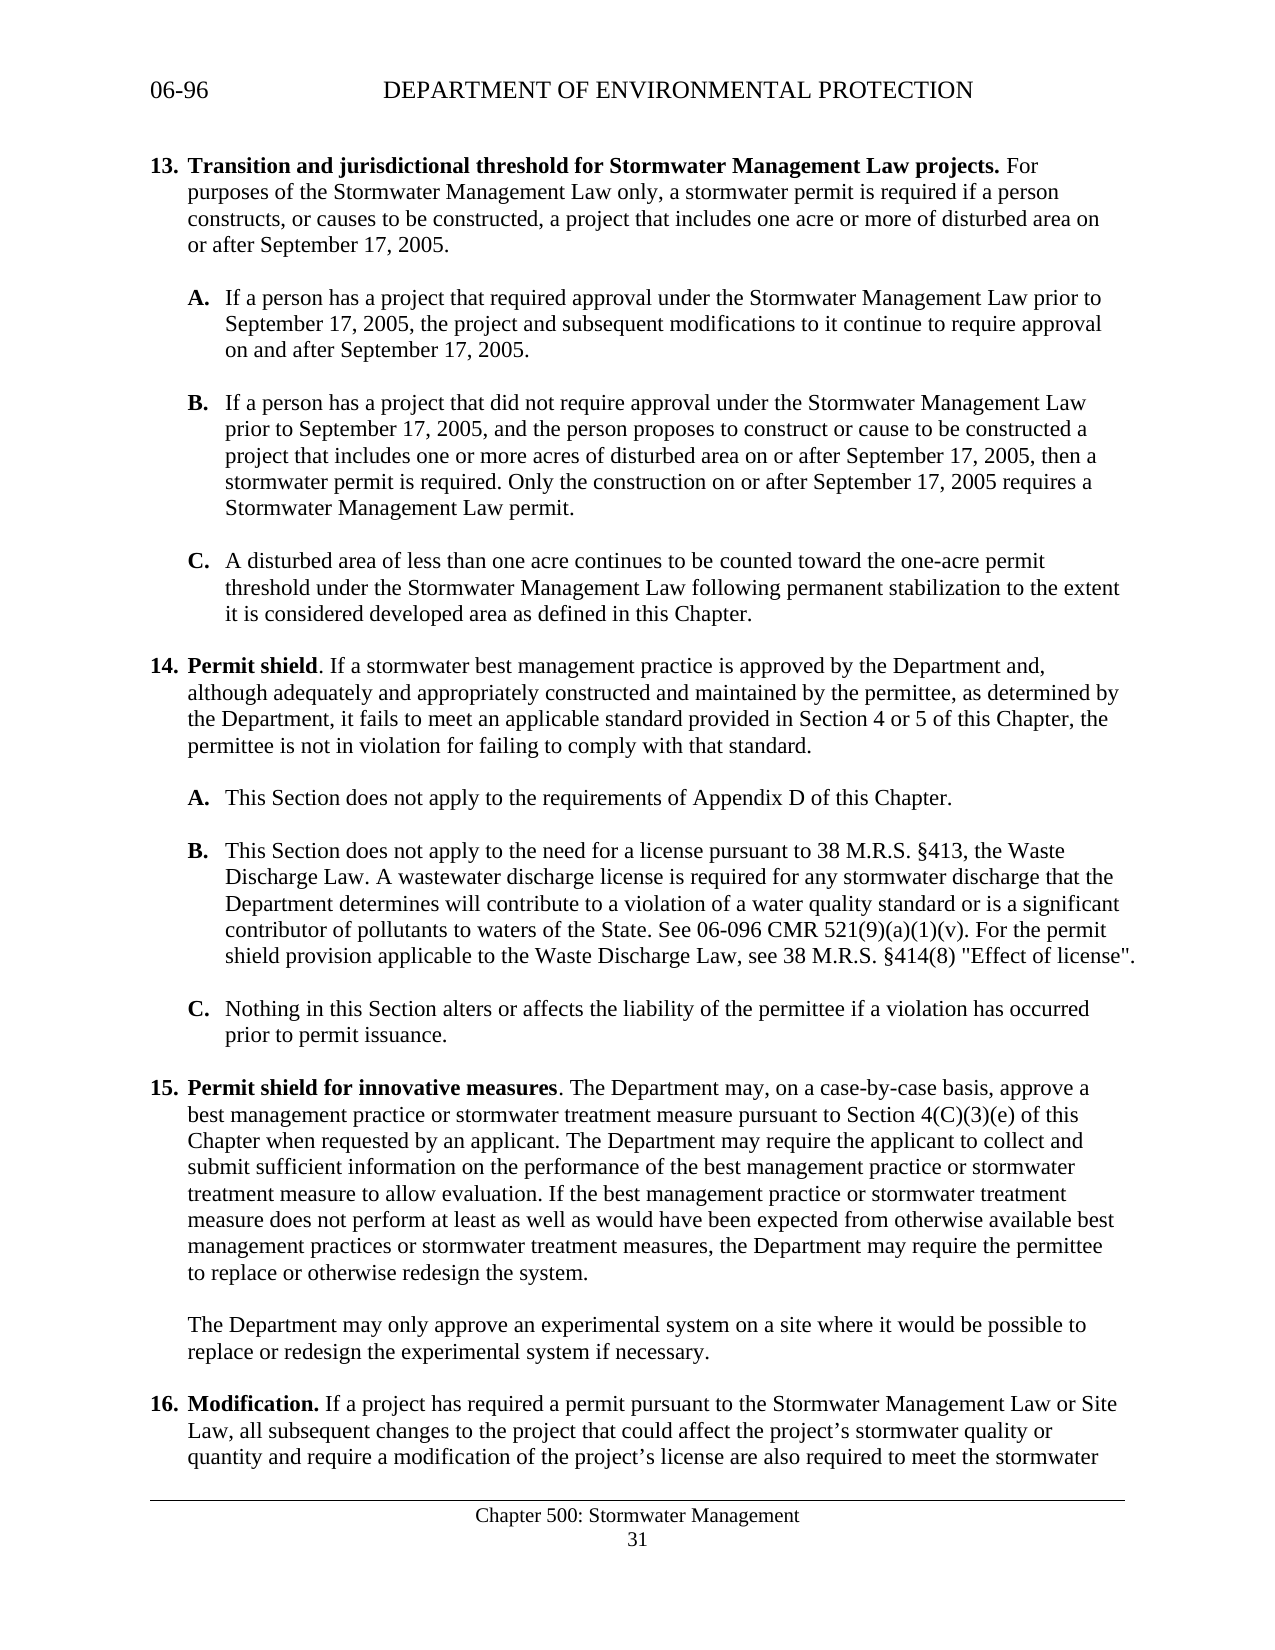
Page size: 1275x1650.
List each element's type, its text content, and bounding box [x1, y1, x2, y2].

text C. Nothing in this Section alters or affects the liability of the permittee if a violation has occurred prior to permit issuance. [187, 995, 1125, 1048]
text C. A disturbed area of less than one acre continues to be counted toward the one-acre permit threshold under the Stormwater Management Law following permanent stabilization to the extent it is considered developed area as defined in this Chapter. [187, 547, 1125, 626]
text 15. Permit shield for innovative measures. The Department may, on a case-by-case basis, approve a best management practice or stormwater treatment measure pursuant to Section 4(C)(3)(e) of this Chapter when requested by an applicant. The Department may require the applicant to collect and submit sufficient information on the performance of the best management practice or stormwater treatment measure to allow evaluation. If the best management practice or stormwater treatment measure does not perform at least as well as would have been expected from otherwise available best management practices or stormwater treatment measures, the Department may require the permittee to replace or otherwise redesign the system. [150, 1074, 1125, 1285]
text 14. Permit shield. If a stormwater best management practice is approved by the Department and, although adequately and appropriately constructed and maintained by the permittee, as determined by the Department, it fails to meet an applicable standard provided in Section 4 or 5 of this Chapter, the permittee is not in violation for failing to comply with that standard. [150, 653, 1125, 758]
text B. If a person has a project that did not require approval under the Stormwater Management Law prior to September 17, 2005, and the person proposes to construct or cause to be constructed a project that includes one or more acres of disturbed area on or after September 17, 2005, then a stormwater permit is required. Only the construction on or after September 17, 2005 requires a Stormwater Management Law permit. [187, 389, 1125, 521]
text The Department may only approve an experimental system on a site where it would be possible to replace or redesign the experimental system if necessary. [187, 1311, 1125, 1364]
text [150, 1391, 1125, 1469]
text B. This Section does not apply to the need for a license pursuant to 38 M.R.S. §413, the Waste Discharge Law. A wastewater discharge license is required for any stormwater discharge that the Department determines will contribute to a violation of a water quality standard or is a significant contributor of pollutants to waters of the State. See 06-096 CMR 521(9)(a)(1)(v). For the permit shield provision applicable to the Waste Discharge Law, see 38 M.R.S. §414(8) "Effect of license". [187, 837, 1144, 969]
text 13. Transition and jurisdictional threshold for Stormwater Management Law projects. For purposes of the Stormwater Management Law only, a stormwater permit is required if a person constructs, or causes to be constructed, a project that includes one acre or more of disturbed area on or after September 17, 2005. [150, 152, 1125, 257]
text A. This Section does not apply to the requirements of Appendix D of this Chapter. [187, 784, 1125, 811]
text A. If a person has a project that required approval under the Stormwater Management Law prior to September 17, 2005, the project and subsequent modifications to it continue to require approval on and after September 17, 2005. [187, 284, 1125, 363]
